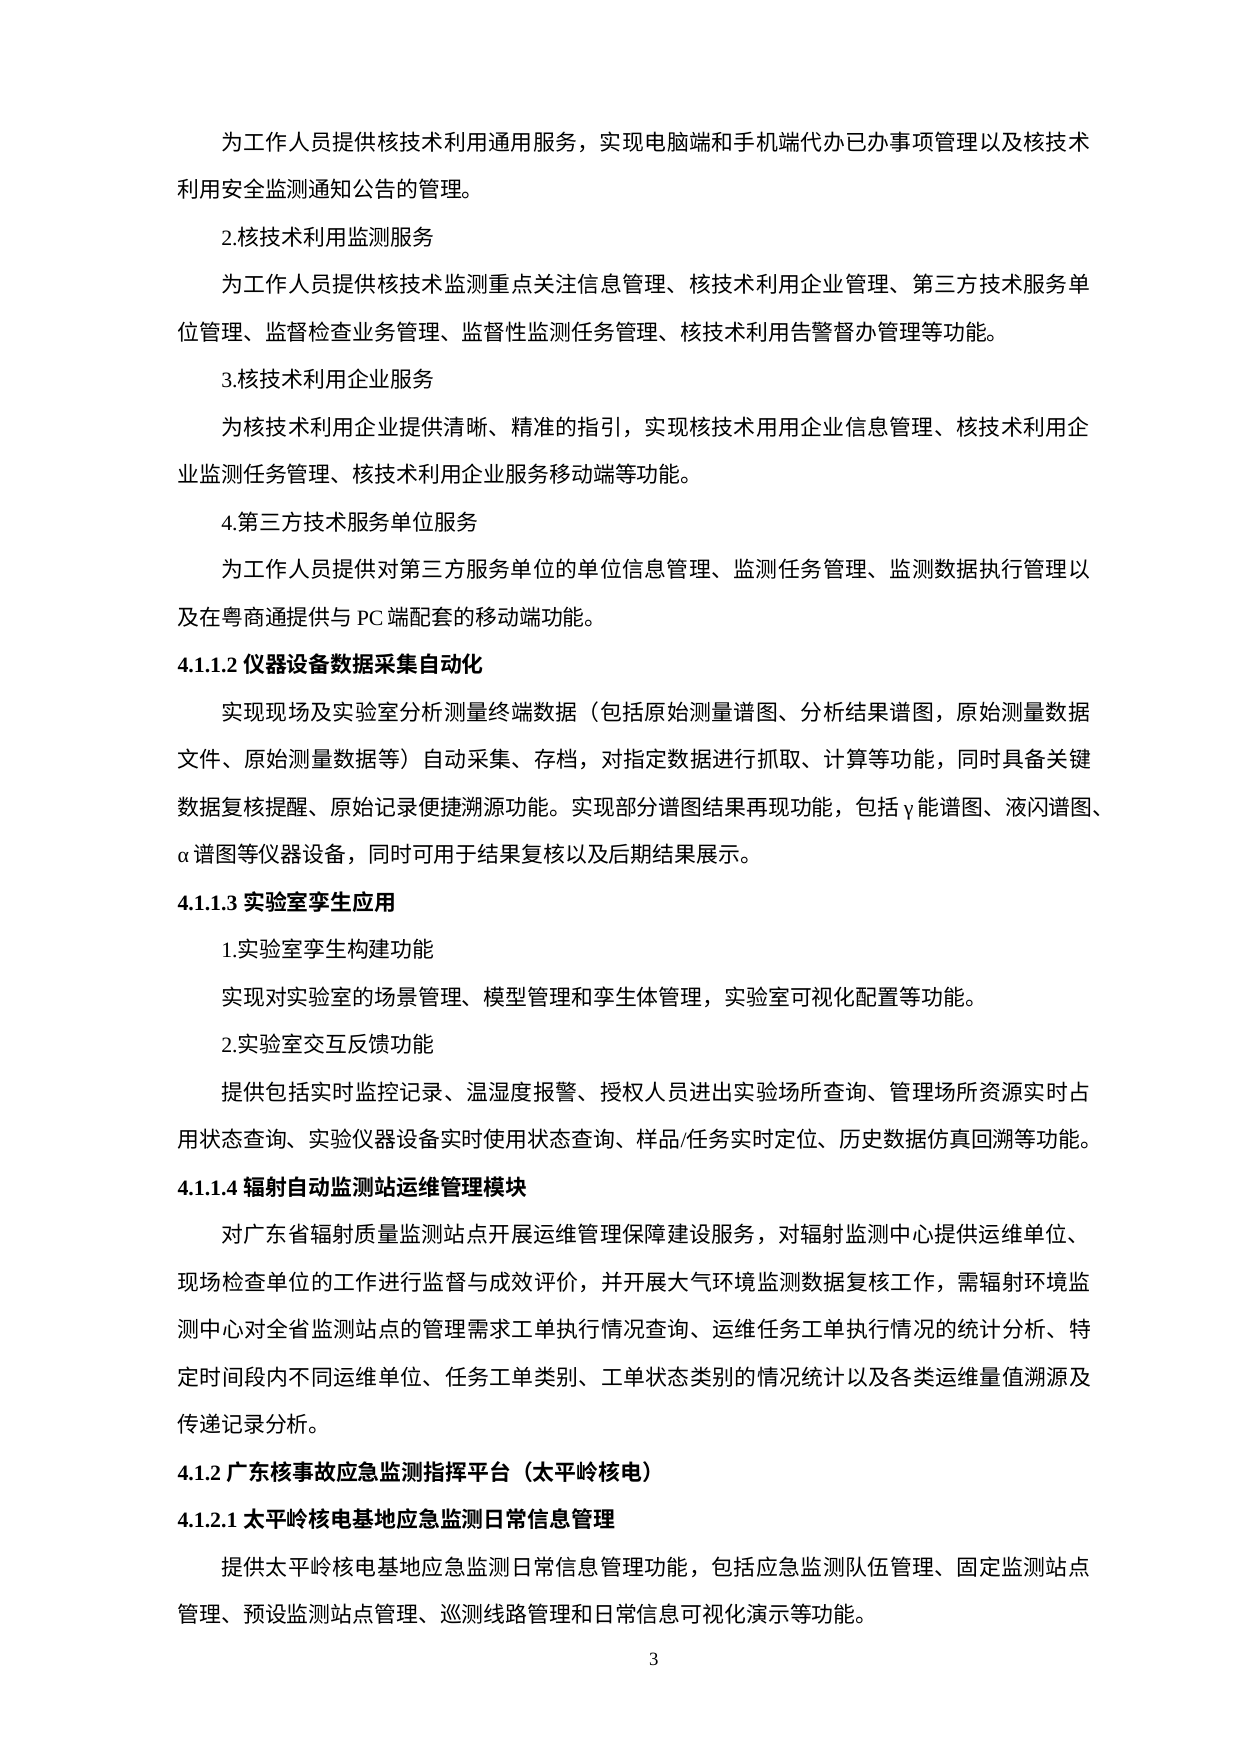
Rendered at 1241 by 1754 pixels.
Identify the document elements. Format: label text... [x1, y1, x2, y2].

subtitle 实验室孪生应用 [177, 885, 1092, 917]
text 3.核技术利用企业服务 [177, 362, 1092, 394]
text 为工作人员提供对第三方服务单位的单位信息管理、监测任务管理、监测数据执行管理以及在粤商通提供与PC端配套的移动端功能。 [177, 552, 1092, 632]
text 提供太平岭核电基地应急监测日常信息管理功能，包括应急监测队伍管理、固定监测站点管理、预设监测站点管理、巡测线路管理和日常信息可视化演示等功能。 [177, 1550, 1092, 1629]
text 为工作人员提供核技术监测重点关注信息管理、核技术利用企业管理、第三方技术服务单位管理、监督检查业务管理、监督性监测任务管理、核技术利用告警督办管理等功能。 [177, 267, 1092, 347]
text 实现对实验室的场景管理、模型管理和孪生体管理，实验室可视化配置等功能。 [177, 980, 1092, 1012]
subtitle 仪器设备数据采集自动化 [177, 647, 1092, 679]
subtitle 太平岭核电基地应急监测日常信息管理 [177, 1502, 1092, 1534]
text 4.第三方技术服务单位服务 [177, 505, 1092, 537]
text 实现现场及实验室分析测量终端数据（包括原始测量谱图、分析结果谱图，原始测量数据文件、原始测量数据等）自动采集、存档，对指定数据进行抓取、计算等功能，同时具备关键数据复核提醒、原始记录便捷溯源功能。实现部分谱图结果再现功能，包括γ能谱图、液闪谱图、α谱图等仪器设备，同时可用于结果复核以及后期结果展示。 [177, 695, 1092, 869]
text 2.核技术利用监测服务 [177, 220, 1092, 252]
text 1.实验室孪生构建功能 [177, 932, 1092, 964]
text 对广东省辐射质量监测站点开展运维管理保障建设服务，对辐射监测中心提供运维单位、现场检查单位的工作进行监督与成效评价，并开展大气环境监测数据复核工作，需辐射环境监测中心对全省监测站点的管理需求工单执行情况查询、运维任务工单执行情况的统计分析、特定时间段内不同运维单位、任务工单类别、工单状态类别的情况统计以及各类运维量值溯源及传递记录分析。 [177, 1217, 1092, 1439]
text 广东核事故应急监测指挥平台（太平岭核电） [177, 1455, 1092, 1487]
text 为工作人员提供核技术利用通用服务，实现电脑端和手机端代办已办事项管理以及核技术利用安全监测通知公告的管理。 [177, 125, 1092, 204]
text 2.实验室交互反馈功能 [177, 1027, 1092, 1059]
text 提供包括实时监控记录、温湿度报警、授权人员进出实验场所查询、管理场所资源实时占用状态查询、实验仪器设备实时使用状态查询、样品/任务实时定位、历史数据仿真回溯等功能。 [177, 1075, 1092, 1154]
text 为核技术利用企业提供清晰、精准的指引，实现核技术用用企业信息管理、核技术利用企业监测任务管理、核技术利用企业服务移动端等功能。 [177, 410, 1092, 489]
subtitle 辐射自动监测站运维管理模块 [177, 1170, 1092, 1202]
